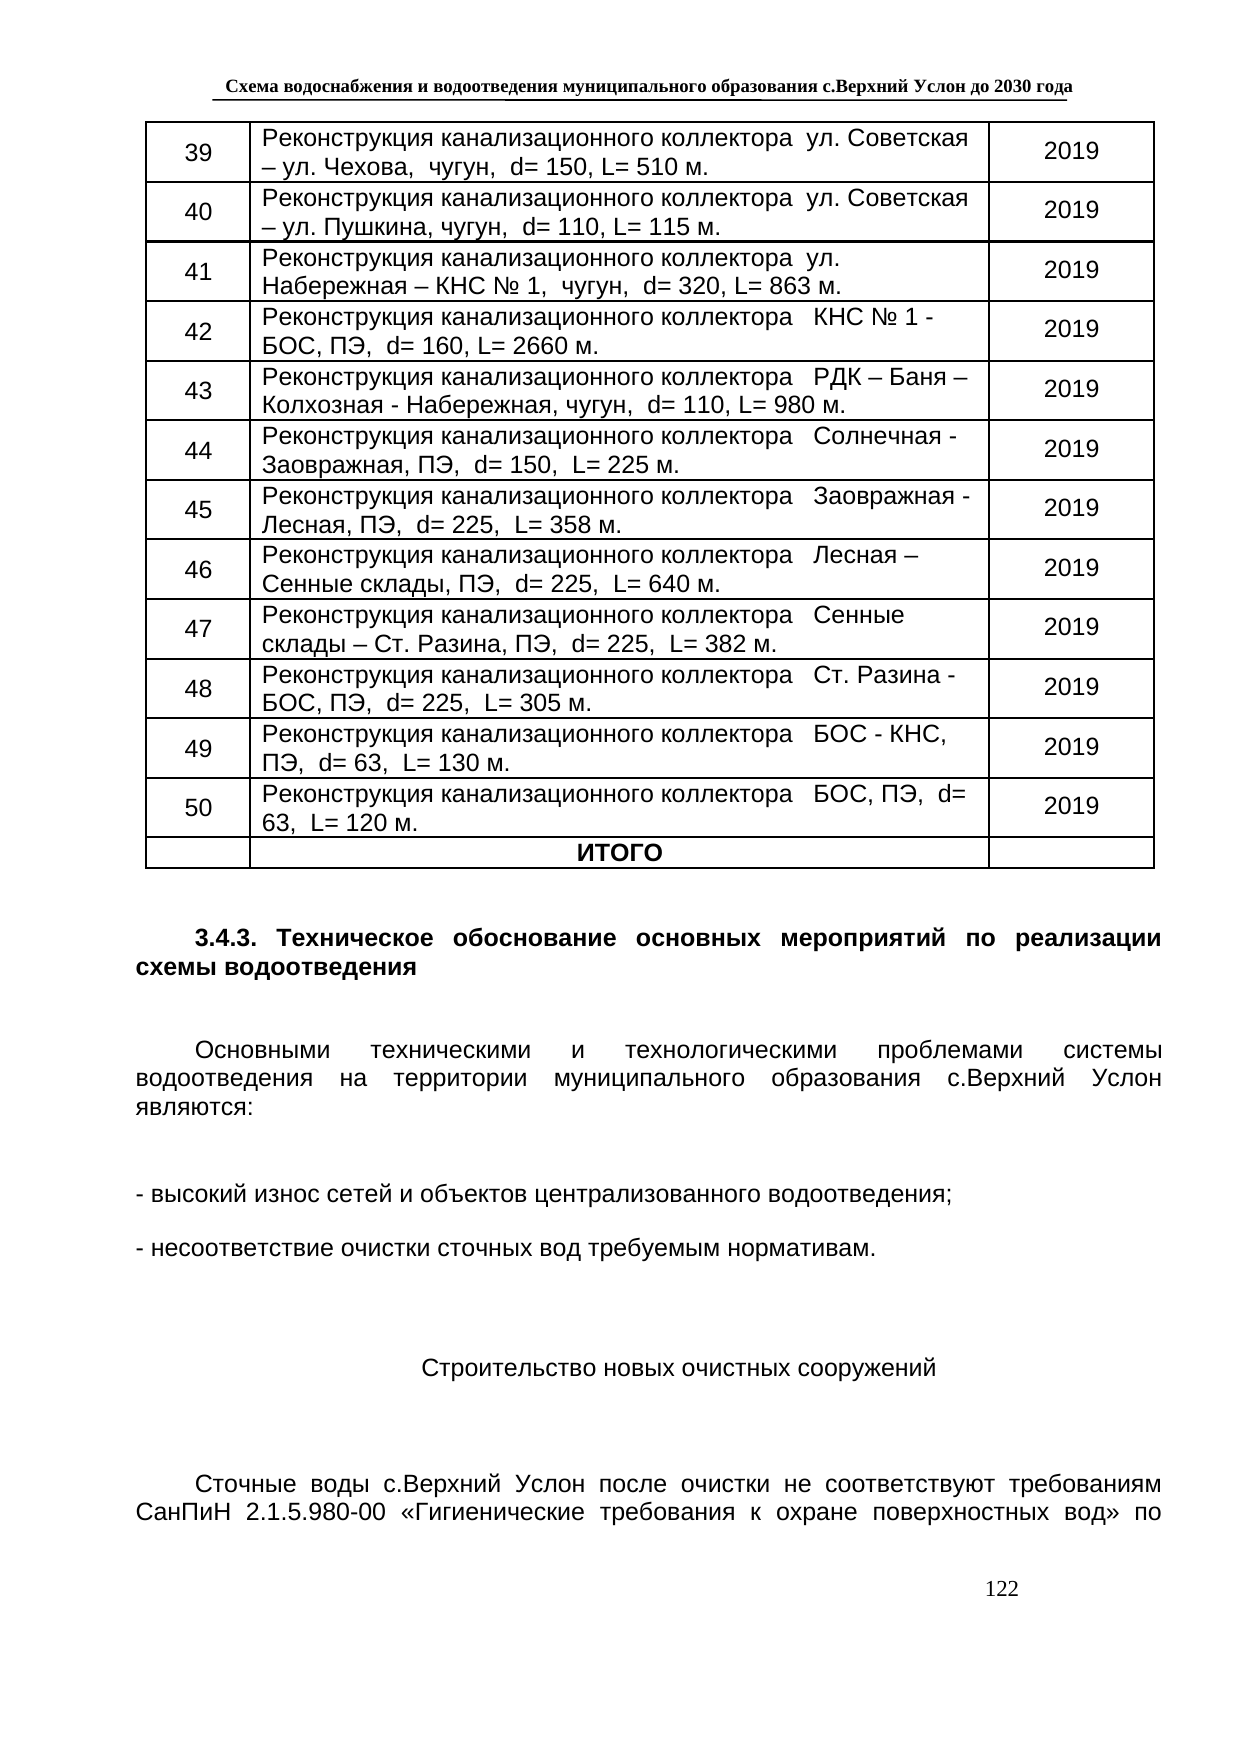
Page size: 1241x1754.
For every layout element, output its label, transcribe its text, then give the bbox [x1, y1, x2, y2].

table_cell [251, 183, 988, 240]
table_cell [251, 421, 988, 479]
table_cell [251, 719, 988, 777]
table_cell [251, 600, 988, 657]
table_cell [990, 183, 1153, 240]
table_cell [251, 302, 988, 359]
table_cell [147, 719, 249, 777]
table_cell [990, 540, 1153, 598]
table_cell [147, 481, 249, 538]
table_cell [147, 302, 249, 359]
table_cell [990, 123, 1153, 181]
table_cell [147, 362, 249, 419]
text Основными техническими и технологическими проблемами системы водоотведения на территории муниципального образования с.Верхний Услон являются: [135, 1035, 1163, 1121]
subtitle 3.4.3. Техническое обоснование основных мероприятий по реализации схемы водоотведения [135, 923, 1163, 981]
text - высокий износ сетей и объектов централизованного водоотведения; [135, 1179, 1163, 1208]
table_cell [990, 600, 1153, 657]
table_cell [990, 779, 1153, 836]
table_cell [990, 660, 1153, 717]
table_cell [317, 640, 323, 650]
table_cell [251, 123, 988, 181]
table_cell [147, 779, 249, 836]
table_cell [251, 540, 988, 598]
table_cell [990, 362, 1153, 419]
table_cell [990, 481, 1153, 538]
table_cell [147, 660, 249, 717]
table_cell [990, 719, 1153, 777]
text - несоответствие очистки сточных вод требуемым нормативам. [135, 1233, 1163, 1261]
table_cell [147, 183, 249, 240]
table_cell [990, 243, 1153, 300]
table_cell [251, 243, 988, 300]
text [135, 1469, 1163, 1526]
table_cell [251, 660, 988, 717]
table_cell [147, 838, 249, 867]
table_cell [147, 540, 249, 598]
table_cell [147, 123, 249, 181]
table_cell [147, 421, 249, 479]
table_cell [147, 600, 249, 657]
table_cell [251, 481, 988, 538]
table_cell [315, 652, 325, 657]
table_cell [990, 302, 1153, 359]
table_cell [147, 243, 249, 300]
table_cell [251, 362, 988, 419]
text Строительство новых очистных сооружений [135, 1353, 1163, 1382]
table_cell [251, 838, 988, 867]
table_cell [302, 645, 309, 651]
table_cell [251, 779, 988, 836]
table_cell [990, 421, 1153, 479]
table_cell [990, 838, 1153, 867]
